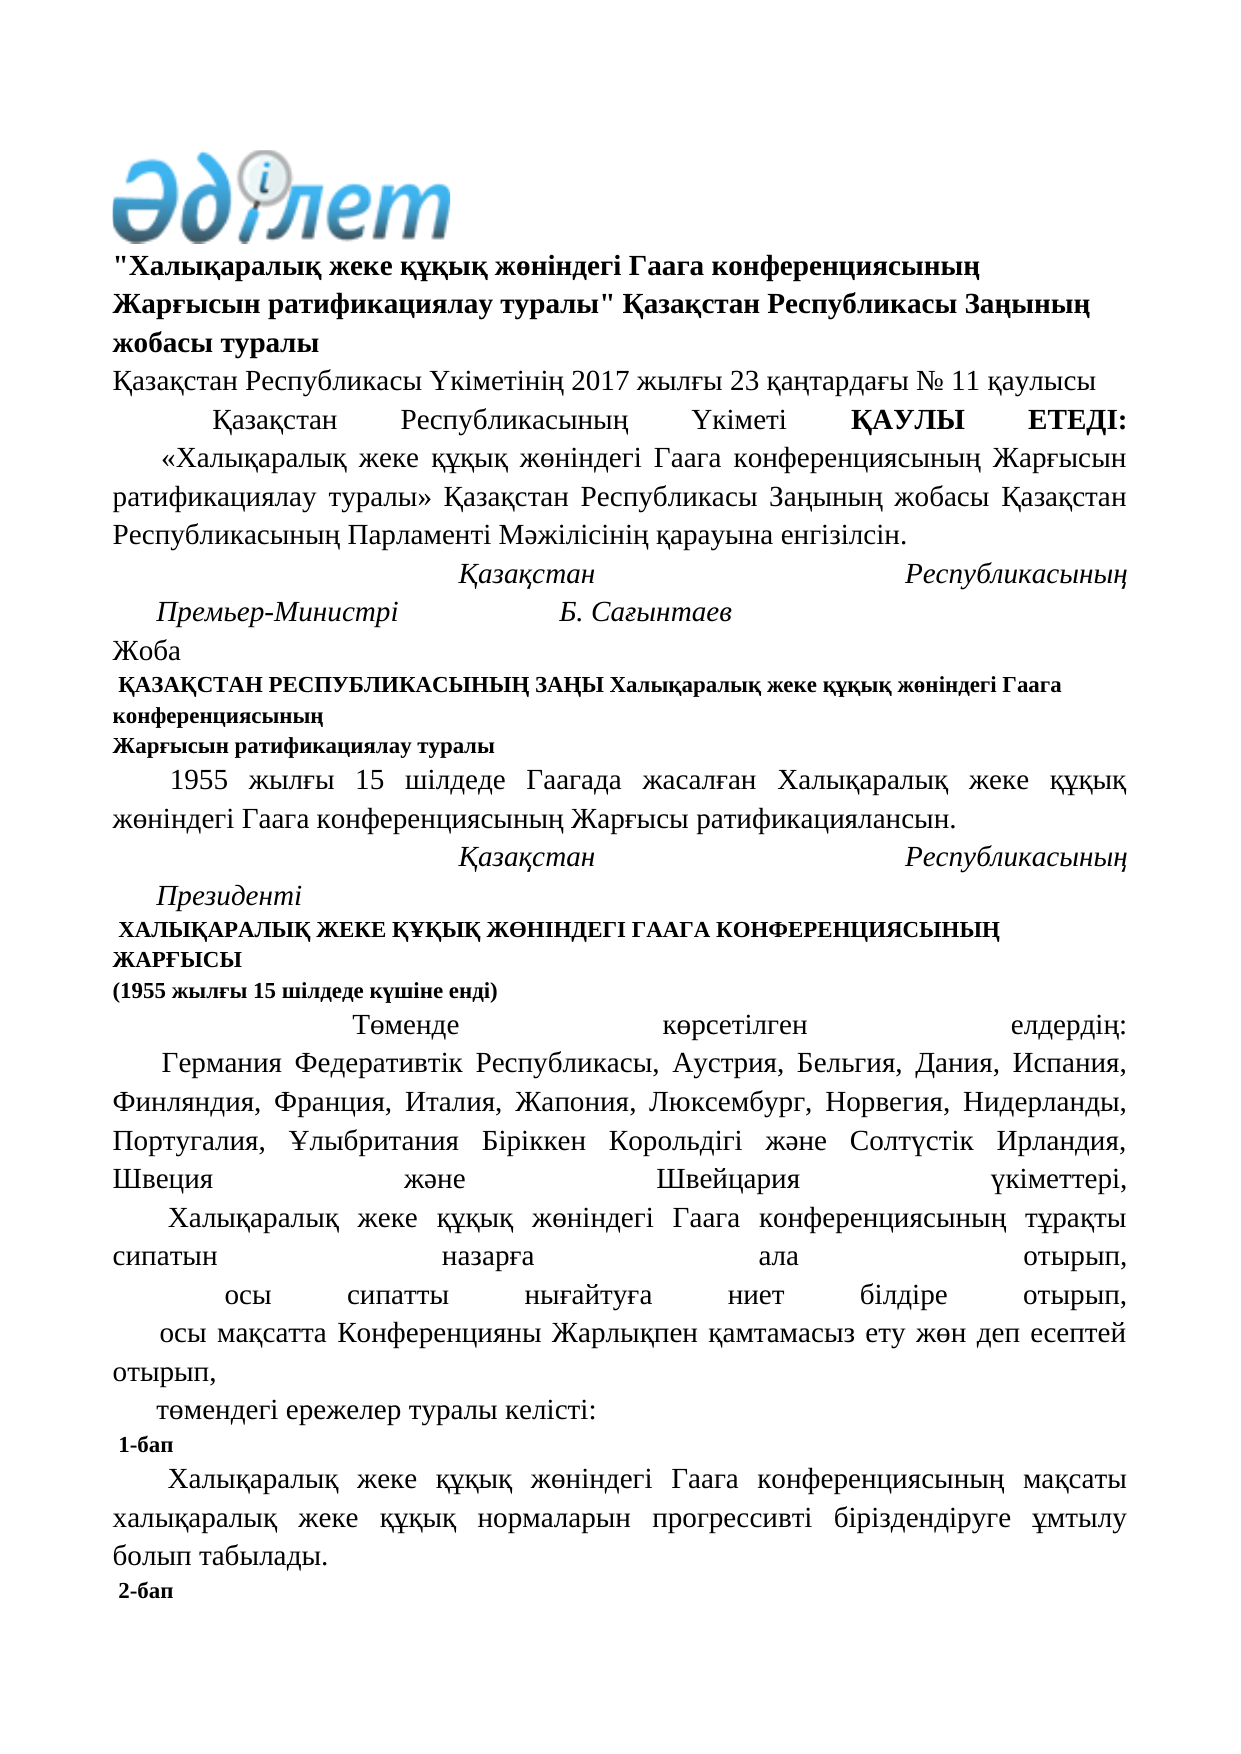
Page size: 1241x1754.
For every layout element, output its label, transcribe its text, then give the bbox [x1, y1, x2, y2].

text "Халықаралық жеке құқық жөніндегі Гаага конференциясының Жарғысын ратификациялау туралы" Қазақстан Республикасы Заңының жобасы туралы [112, 248, 1128, 358]
text ХАЛЫҚАРАЛЫҚ ЖЕКЕ ҚҰҚЫҚ ЖӨНІНДЕГІ ГААГА КОНФЕРЕНЦИЯСЫНЫҢ ЖАРҒЫСЫ (1955 жылғы 15 шілдеде күшіне енді) [112, 916, 1128, 1003]
text 2-бап [112, 1577, 1128, 1603]
text Қазақстан Республикасының Премьер-Министрі Б. Сағынтаев [112, 556, 1128, 628]
text Халықаралық жеке құқық жөніндегі Гаага конференциясының мақсаты халықаралық жеке құқық нормаларын прогрессивті біріздендіруге ұмтылу болып табылады. [112, 1461, 1128, 1572]
text Қазақстан Республикасының Президенті [112, 839, 1128, 911]
text Қазақстан Республикасының Үкіметі ҚАУЛЫ ЕТЕДІ: «Халықаралық жеке құқық жөніндегі Гаага конференциясының Жарғысын ратификациялау туралы» Қазақстан Республикасы Заңының жобасы Қазақстан Республикасының Парламенті Мәжілісінің қарауына енгізілсін. [112, 402, 1128, 551]
text 1-бап [112, 1431, 1128, 1457]
text ҚАЗАҚСТАН РЕСПУБЛИКАСЫНЫҢ ЗАҢЫ Халықаралық жеке құқық жөніндегі Гаага конференциясының Жарғысын ратификациялау туралы [112, 672, 1128, 758]
text Төменде көрсетілген елдердің: Германия Федеративтік Республикасы, Аустрия, Бельгия, Дания, Испания, Финляндия, Франция, Италия, Жапония, Люксембург, Норвегия, Нидерланды, Португалия, Ұлыбритания Біріккен Корольдігі және Солтүстік Ирландия, Швеция және Швейцария үкіметтері, Халықаралық жеке құқық жөніндегі Гаага конференциясының тұрақты сипатын назарға ала отырып, осы сипатты нығайтуға ниет білдіре отырып, осы мақсатта Конференцияны Жарлықпен қамтамасыз ету жөн деп есептей отырып, төмендегі ережелер туралы келісті: [112, 1007, 1128, 1426]
text Жоба [112, 633, 1128, 667]
text Қазақстан Республикасы Үкіметінің 2017 жылғы 23 қаңтардағы № 11 қаулысы [112, 363, 1128, 397]
picture [112, 150, 451, 244]
text 1955 жылғы 15 шілдеде Гаагада жасалған Халықаралық жеке құқық жөніндегі Гаага конференциясының Жарғысы ратификациялансын. [112, 762, 1128, 834]
